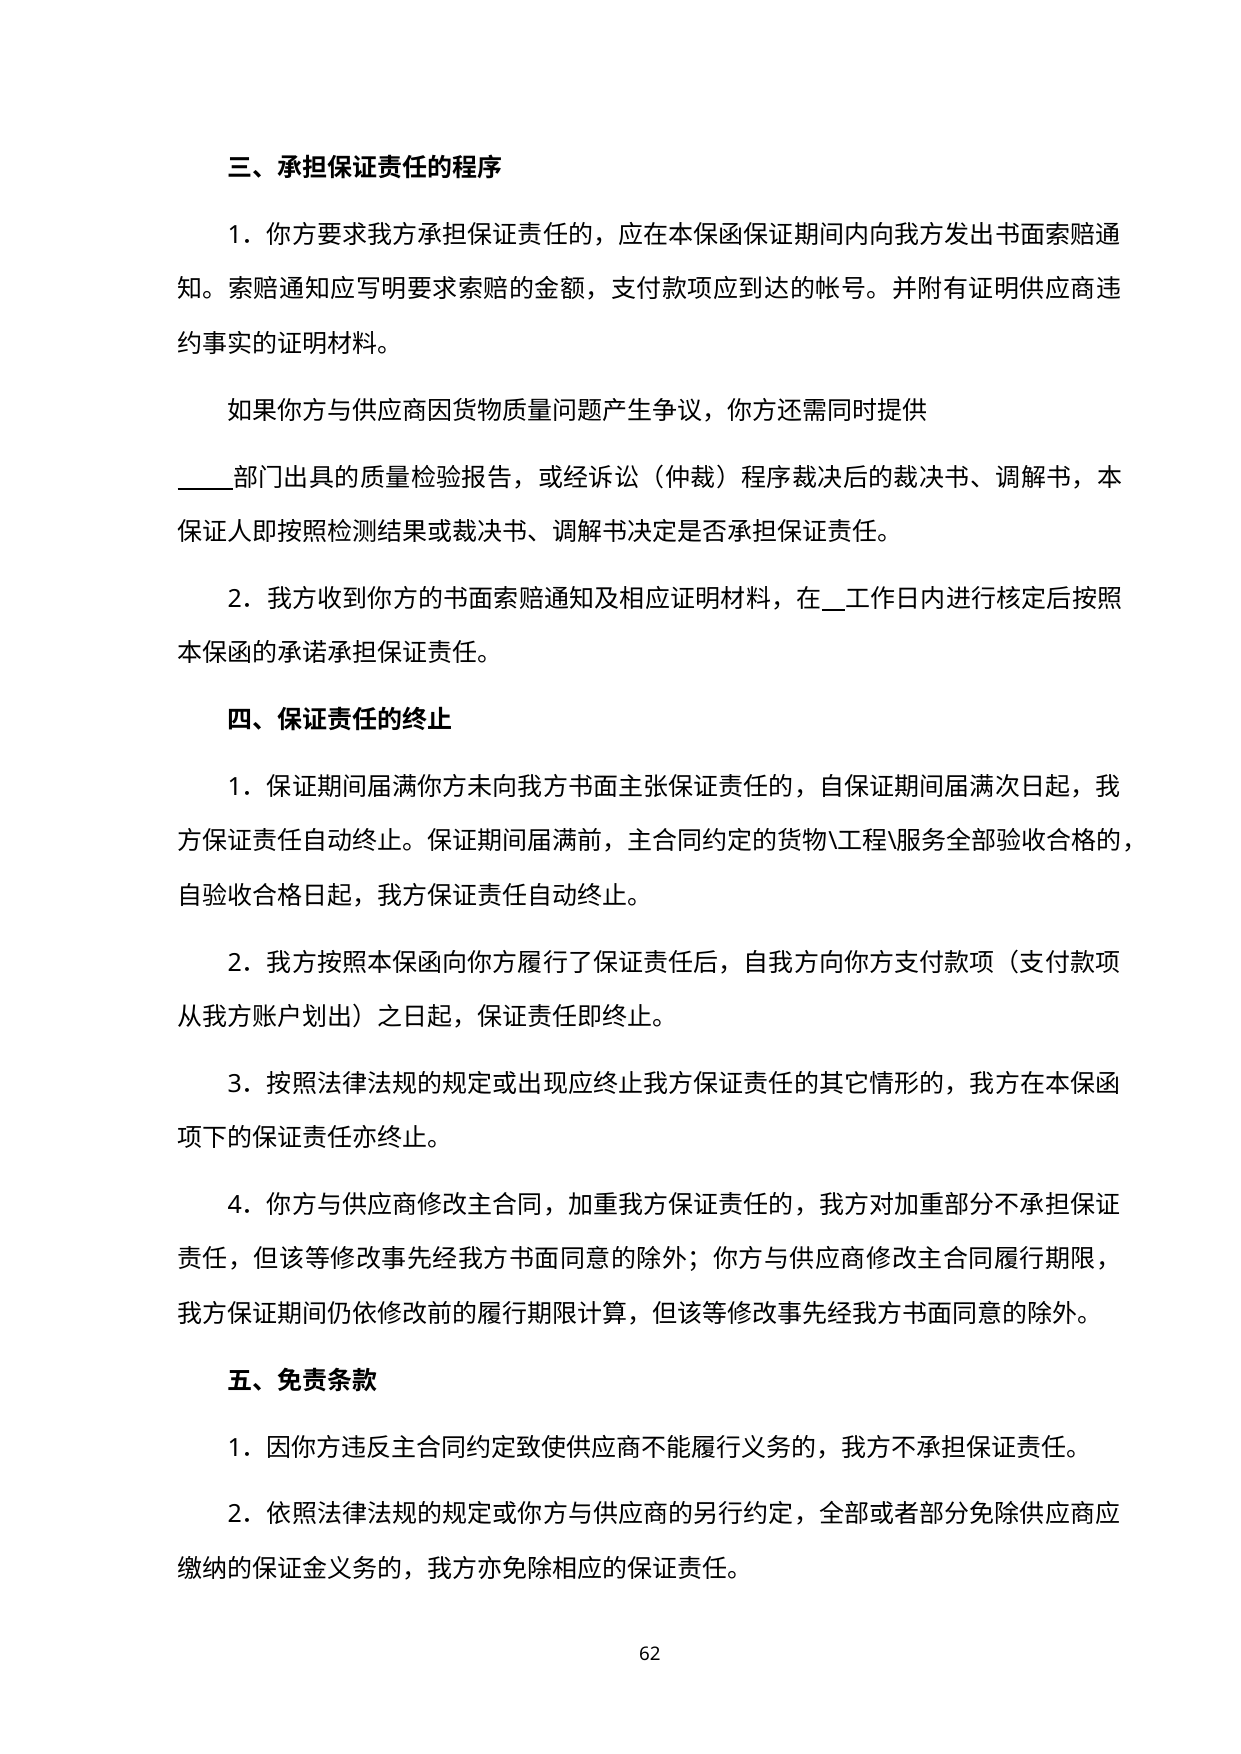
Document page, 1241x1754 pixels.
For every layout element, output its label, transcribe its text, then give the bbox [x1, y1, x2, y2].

text 三、承担保证责任的程序 [177, 148, 1122, 184]
text 如果你方与供应商因货物质量问题产生争议，你方还需同时提供 [177, 390, 1122, 426]
text 四、保证责任的终止 [177, 699, 1122, 736]
text 2．我方按照本保函向你方履行了保证责任后，自我方向你方支付款项（支付款项从我方账户划出）之日起，保证责任即终止。 [177, 942, 1122, 1033]
text 部门出具的质量检验报告，或经诉讼（仲裁）程序裁决后的裁决书、调解书，本保证人即按照检测结果或裁决书、调解书决定是否承担保证责任。 [177, 457, 1122, 548]
text 2．依照法律法规的规定或你方与供应商的另行约定，全部或者部分免除供应商应缴纳的保证金义务的，我方亦免除相应的保证责任。 [177, 1494, 1122, 1584]
text 2．我方收到你方的书面索赔通知及相应证明材料，在 工作日内进行核定后按照本保函的承诺承担保证责任。 [177, 578, 1122, 669]
text 3．按照法律法规的规定或出现应终止我方保证责任的其它情形的，我方在本保函项下的保证责任亦终止。 [177, 1063, 1122, 1154]
text 1．保证期间届满你方未向我方书面主张保证责任的，自保证期间届满次日起，我方保证责任自动终止。保证期间届满前，主合同约定的货物\工程\服务全部验收合格的，自验收合格日起，我方保证责任自动终止。 [177, 766, 1122, 911]
text 1．因你方违反主合同约定致使供应商不能履行义务的，我方不承担保证责任。 [177, 1427, 1122, 1463]
text 4．你方与供应商修改主合同，加重我方保证责任的，我方对加重部分不承担保证责任，但该等修改事先经我方书面同意的除外；你方与供应商修改主合同履行期限，我方保证期间仍依修改前的履行期限计算，但该等修改事先经我方书面同意的除外。 [177, 1184, 1122, 1329]
text 五、免责条款 [177, 1360, 1122, 1396]
text 1．你方要求我方承担保证责任的，应在本保函保证期间内向我方发出书面索赔通知。索赔通知应写明要求索赔的金额，支付款项应到达的帐号。并附有证明供应商违约事实的证明材料。 [177, 214, 1122, 359]
